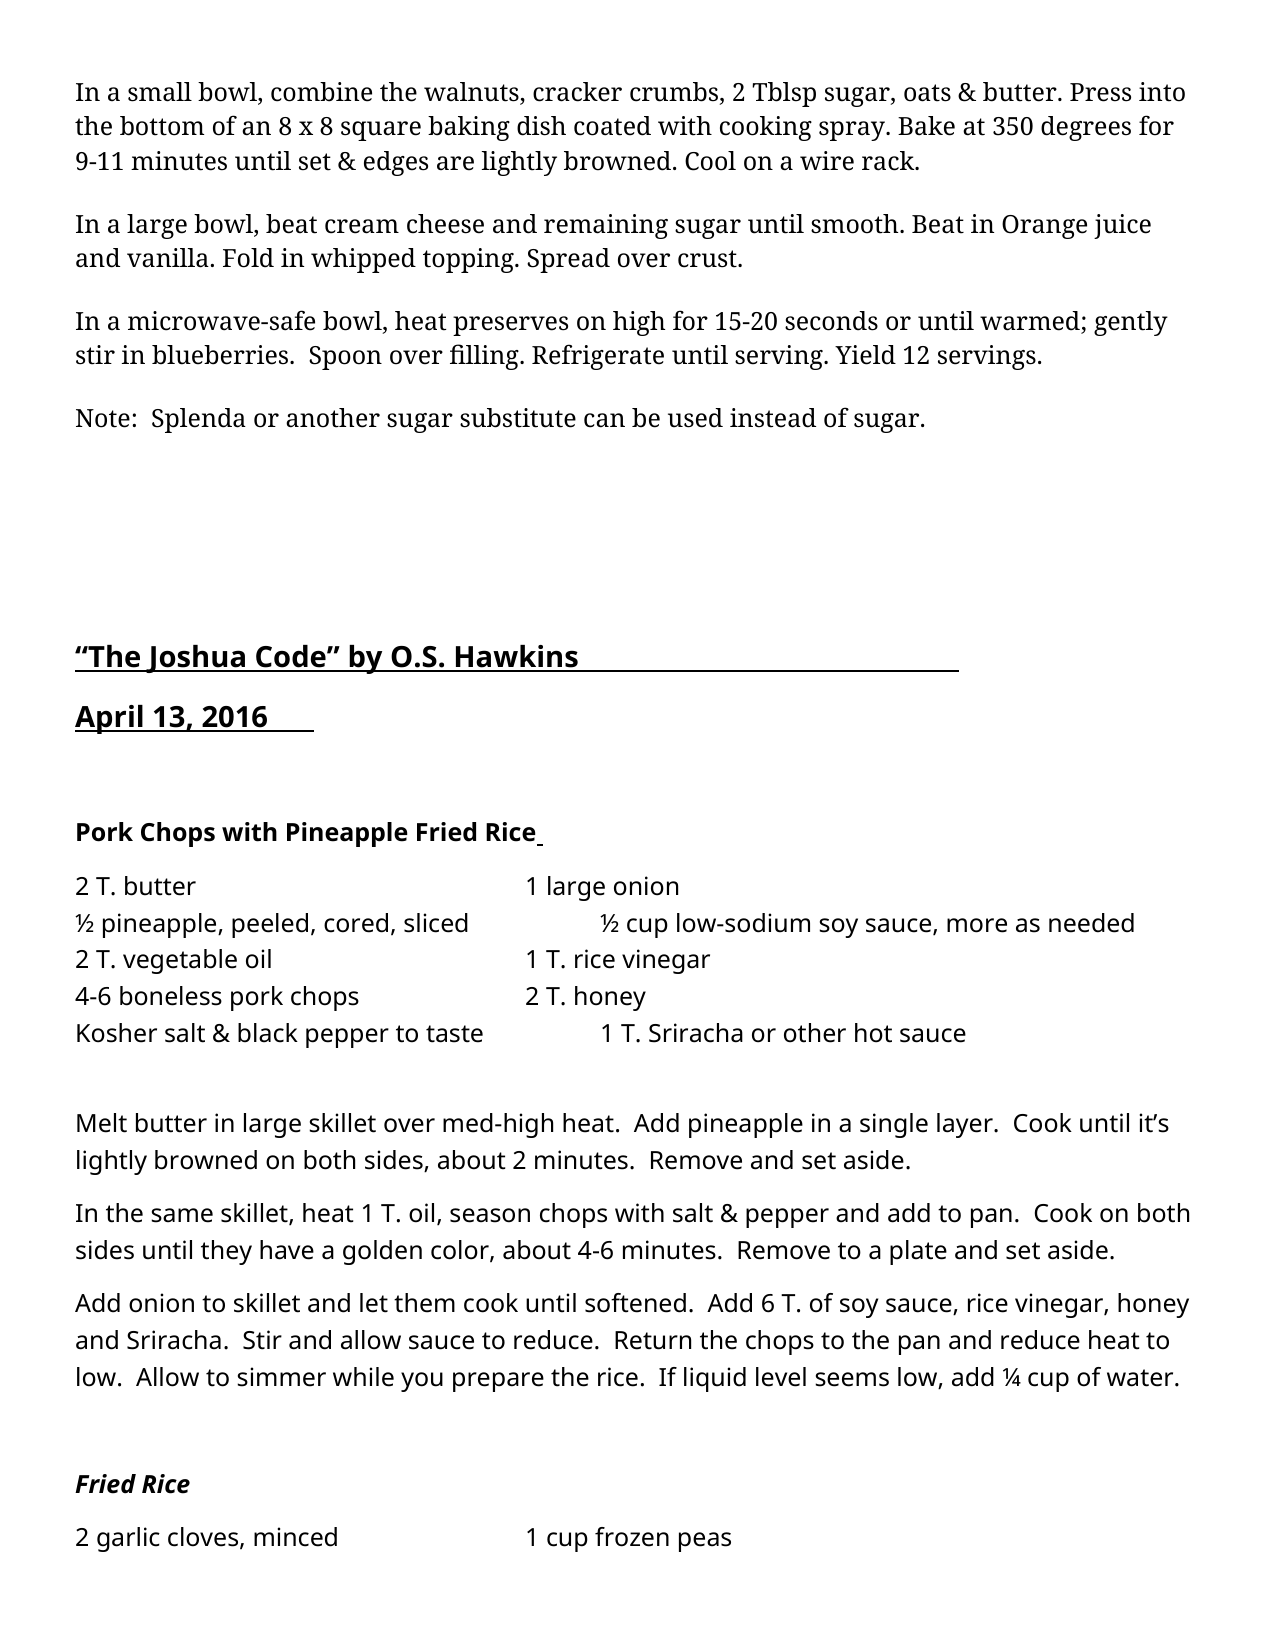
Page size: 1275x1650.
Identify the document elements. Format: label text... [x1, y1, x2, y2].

text In a small bowl, combine the walnuts, cracker crumbs, 2 Tblsp sugar, oats & butter. Press into the bottom of an 8 x 8 square baking dish coated with cooking spray. Bake at 350 degrees for 9-11 minutes until set & edges are lightly browned. Cool on a wire rack. [75, 75, 1200, 177]
text ½ pineapple, peeled, cored, sliced ½ cup low-sodium soy sauce, more as needed [75, 905, 1200, 939]
text “The Joshua Code” by O.S. Hawkins [75, 637, 1200, 676]
text 4-6 boneless pork chops 2 T. honey [75, 979, 1200, 1013]
text Melt butter in large skillet over med-high heat. Add pineapple in a single layer. Cook until it’s lightly browned on both sides, about 2 minutes. Remove and set aside. [75, 1106, 1200, 1177]
text 2 T. vegetable oil 1 T. rice vinegar [75, 942, 1200, 976]
text 2 T. butter 1 large onion [75, 868, 1200, 902]
text 2 garlic cloves, minced 1 cup frozen peas [75, 1520, 1200, 1554]
text April 13, 2016 [75, 696, 1200, 736]
text Add onion to skillet and let them cook until softened. Add 6 T. of soy sauce, rice vinegar, honey and Sriracha. Stir and allow sauce to reduce. Return the chops to the pan and reduce heat to low. Allow to simmer while you prepare the rice. If liquid level seems low, add ¼ cup of water. [75, 1286, 1200, 1394]
text Pork Chops with Pineapple Fried Rice [75, 815, 1200, 849]
text Fried Rice [75, 1467, 1200, 1501]
text In a large bowl, beat cream cheese and remaining sugar until smooth. Beat in Orange juice and vanilla. Fold in whipped topping. Spread over crust. [75, 206, 1200, 274]
text Note: Splenda or another sugar substitute can be used instead of sugar. [75, 401, 1200, 435]
text In a microwave-safe bowl, heat preserves on high for 15-20 seconds or until warmed; gently stir in blueberries. Spoon over filling. Refrigerate until serving. Yield 12 servings. [75, 304, 1200, 372]
text In the same skillet, heat 1 T. oil, season chops with salt & pepper and add to pan. Cook on both sides until they have a golden color, about 4-6 minutes. Remove to a plate and set aside. [75, 1196, 1200, 1267]
text Kosher salt & black pepper to taste 1 T. Sriracha or other hot sauce [75, 1016, 1200, 1049]
